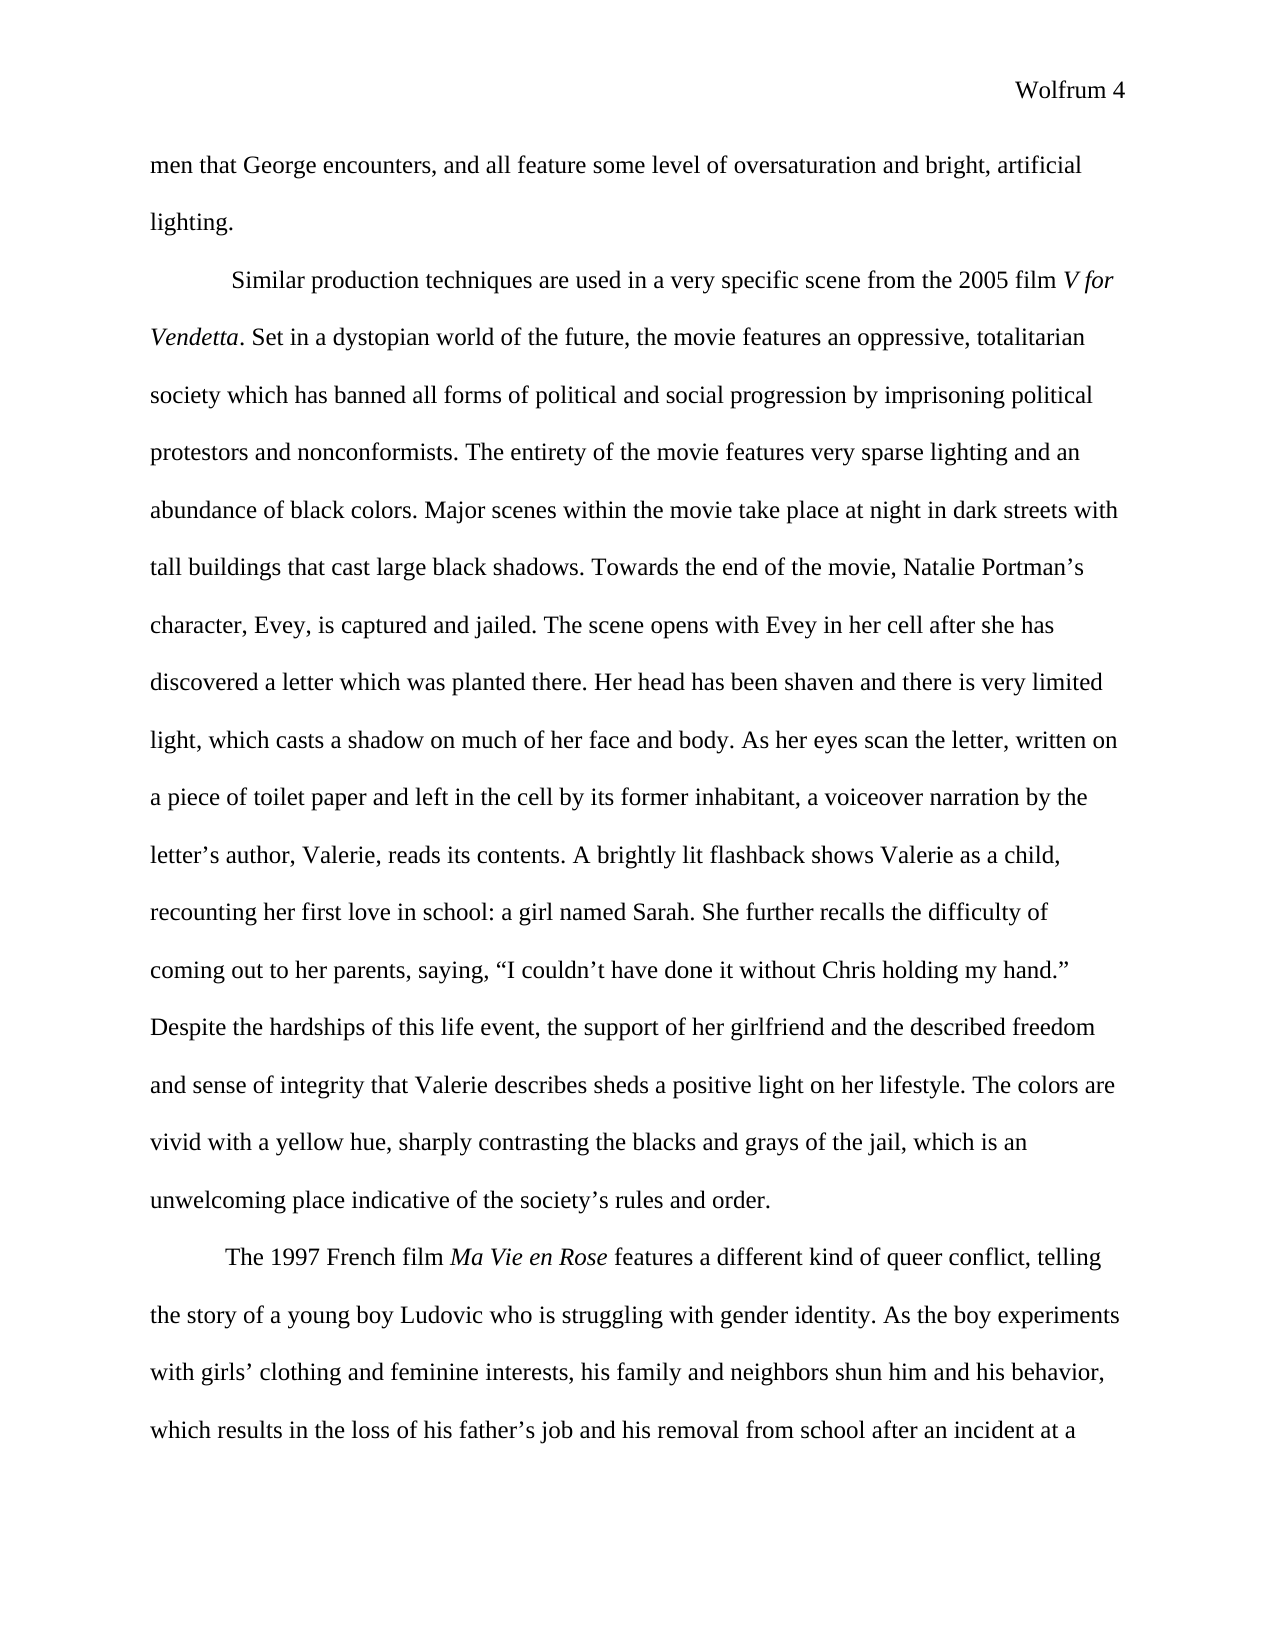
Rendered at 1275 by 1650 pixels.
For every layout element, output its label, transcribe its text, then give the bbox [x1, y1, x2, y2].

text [150, 1242, 1125, 1444]
text Similar production techniques are used in a very specific scene from the 2005 film V for Vendetta. Set in a dystopian world of the future, the movie features an oppressive, totalitarian society which has banned all forms of political and social progression by imprisoning political protestors and nonconformists. The entirety of the movie features very sparse lighting and an abundance of black colors. Major scenes within the movie take place at night in dark streets with tall buildings that cast large black shadows. Towards the end of the movie, Natalie Portman’s character, Evey, is captured and jailed. The scene opens with Evey in her cell after she has discovered a letter which was planted there. Her head has been shaven and there is very limited light, which casts a shadow on much of her face and body. As her eyes scan the letter, written on a piece of toilet paper and left in the cell by its former inhabitant, a voiceover narration by the letter’s author, Valerie, reads its contents. A brightly lit flashback shows Valerie as a child, recounting her first love in school: a girl named Sarah. She further recalls the difficulty of coming out to her parents, saying, “I couldn’t have done it without Chris holding my hand.” Despite the hardships of this life event, the support of her girlfriend and the described freedom and sense of integrity that Valerie describes sheds a positive light on her lifestyle. The colors are vivid with a yellow hue, sharply contrasting the blacks and grays of the jail, which is an unwelcoming place indicative of the society’s rules and order. [150, 265, 1125, 1214]
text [150, 150, 1125, 236]
